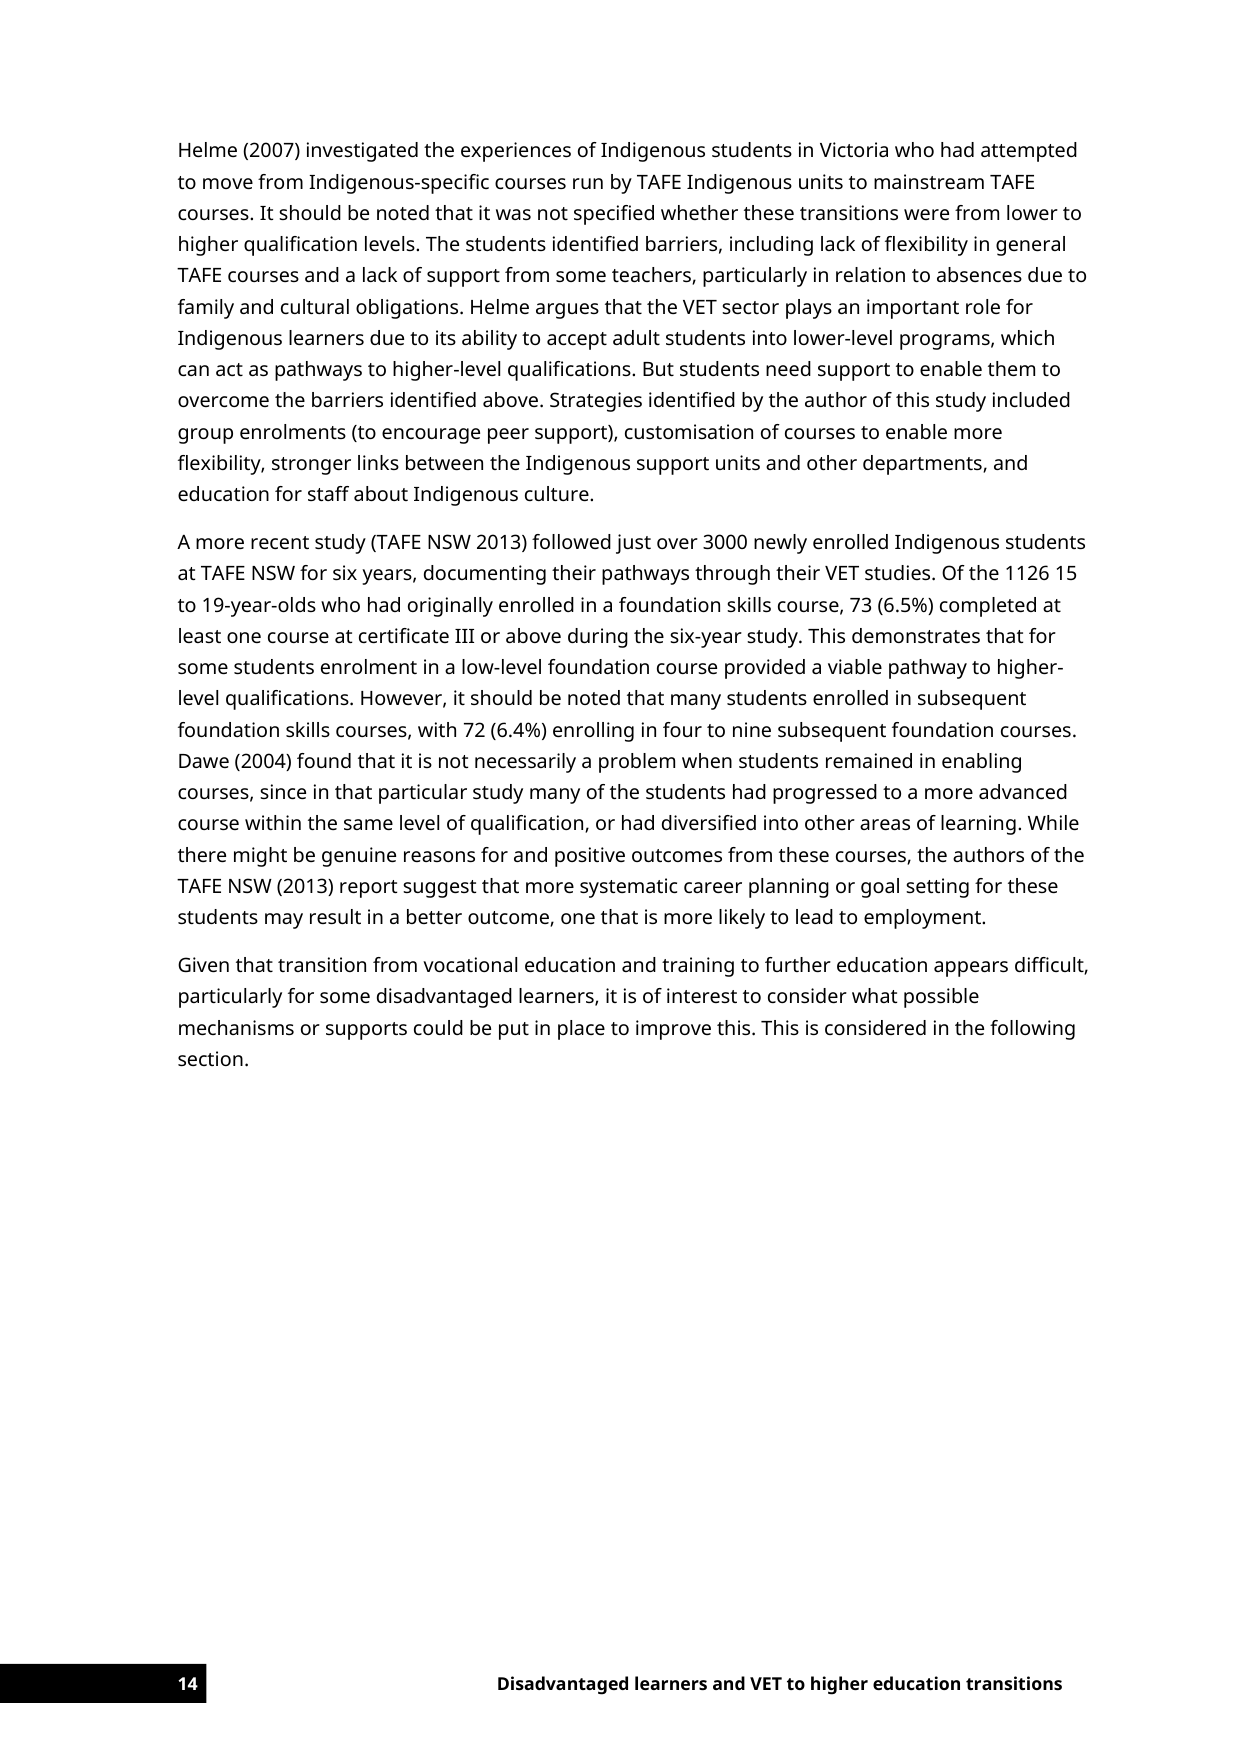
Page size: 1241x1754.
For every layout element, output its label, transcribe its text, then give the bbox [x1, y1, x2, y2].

text Helme (2007) investigated the experiences of Indigenous students in Victoria who had attempted to move from Indigenous-specific courses run by TAFE Indigenous units to mainstream TAFE courses. It should be noted that it was not specified whether these transitions were from lower to higher qualification levels. The students identified barriers, including lack of flexibility in general TAFE courses and a lack of support from some teachers, particularly in relation to absences due to family and cultural obligations. Helme argues that the VET sector plays an important role for Indigenous learners due to its ability to accept adult students into lower-level programs, which can act as pathways to higher-level qualifications. But students need support to enable them to overcome the barriers identified above. Strategies identified by the author of this study included group enrolments (to encourage peer support), customisation of courses to enable more flexibility, stronger links between the Indigenous support units and other departments, and education for staff about Indigenous culture. [177, 133, 1093, 508]
text Given that transition from vocational education and training to further education appears difficult, particularly for some disadvantaged learners, it is of interest to consider what possible mechanisms or supports could be put in place to improve this. This is considered in the following section. [177, 947, 1093, 1072]
text A more recent study (TAFE NSW 2013) followed just over 3000 newly enrolled Indigenous students at TAFE NSW for six years, documenting their pathways through their VET studies. Of the 1126 15 to 19-year-olds who had originally enrolled in a foundation skills course, 73 (6.5%) completed at least one course at certificate III or above during the six-year study. This demonstrates that for some students enrolment in a low-level foundation course provided a viable pathway to higher-level qualifications. However, it should be noted that many students enrolled in subsequent foundation skills courses, with 72 (6.4%) enrolling in four to nine subsequent foundation courses. Dawe (2004) found that it is not necessarily a problem when students remained in enabling courses, since in that particular study many of the students had progressed to a more advanced course within the same level of qualification, or had diversified into other areas of learning. While there might be genuine reasons for and positive outcomes from these courses, the authors of the TAFE NSW (2013) report suggest that more systematic career planning or goal setting for these students may result in a better outcome, one that is more likely to lead to employment. [177, 524, 1093, 931]
